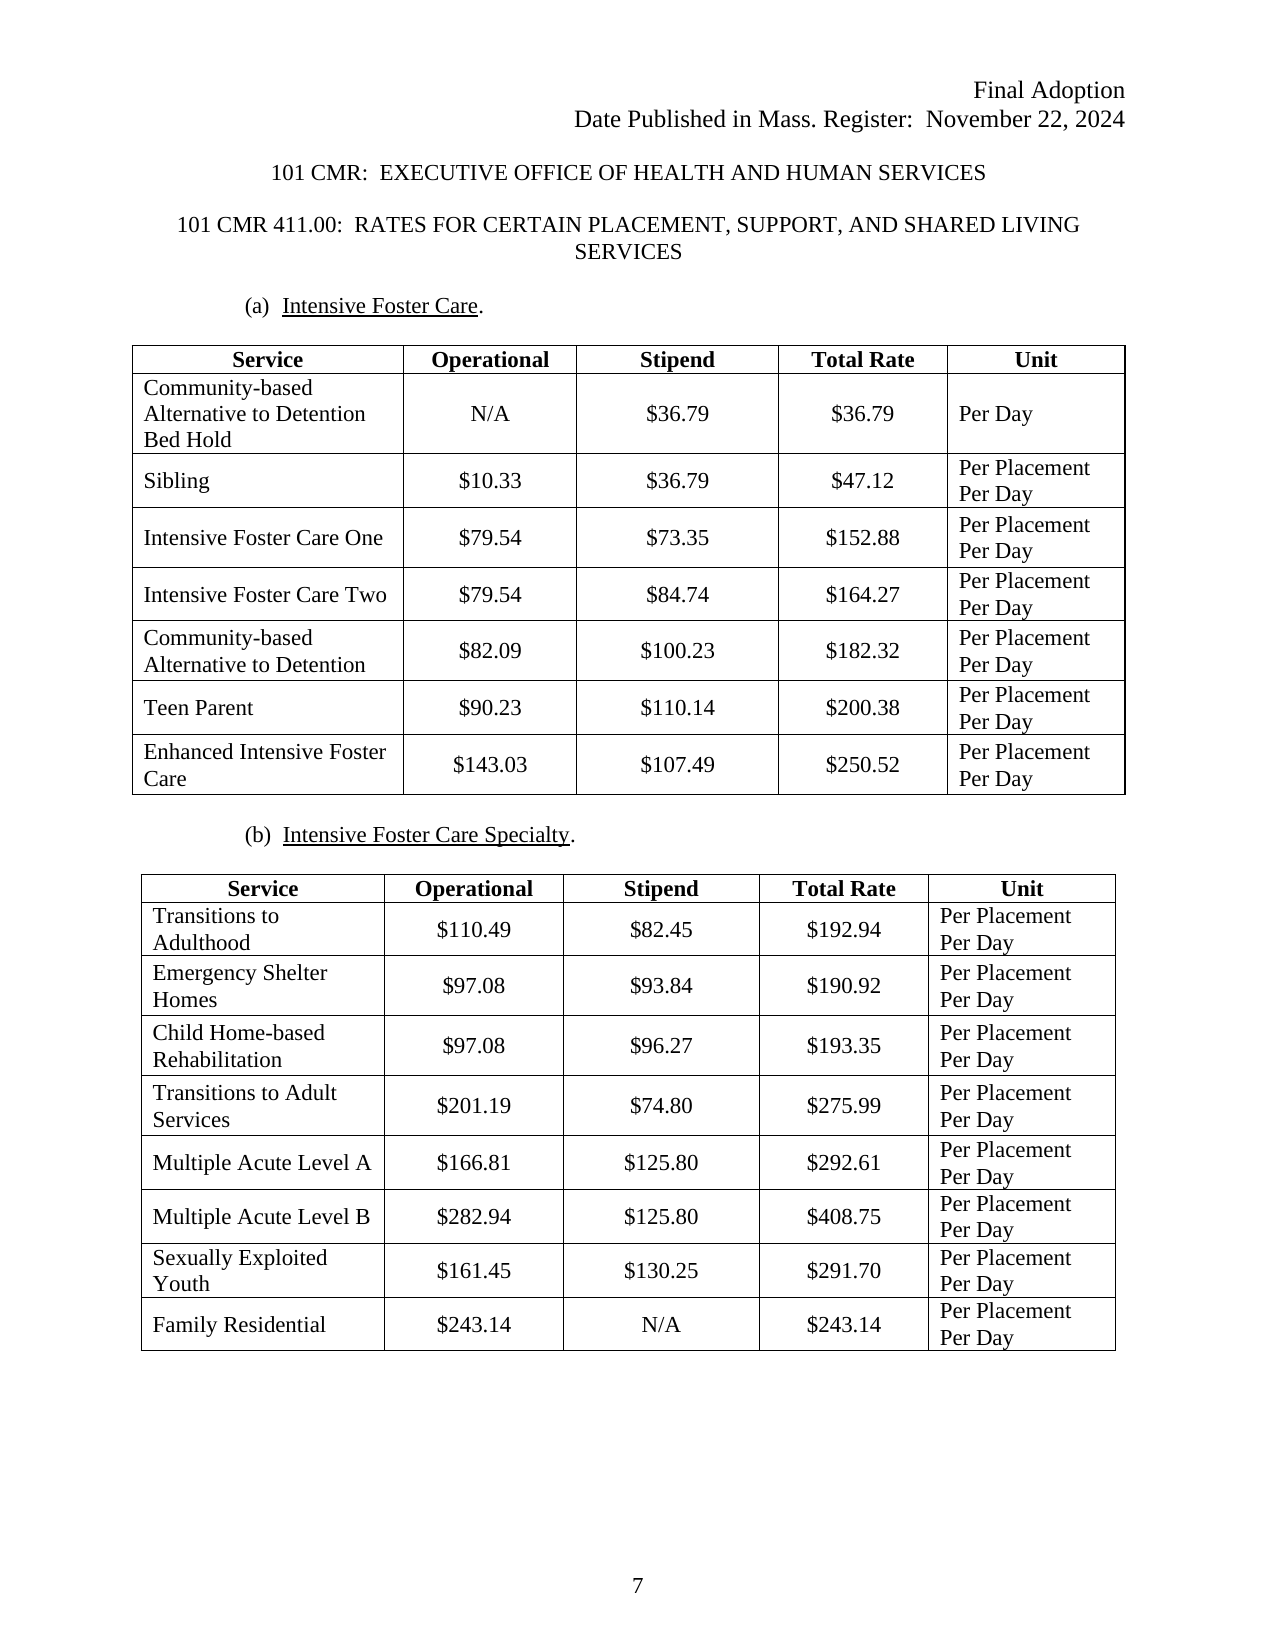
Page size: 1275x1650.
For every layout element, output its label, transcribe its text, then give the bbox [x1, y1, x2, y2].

table_cell $161.45 [385, 1244, 563, 1297]
table_cell Per Placement Per Day [929, 1076, 1115, 1135]
table_cell $79.54 [404, 508, 576, 567]
table_cell $107.49 [577, 735, 778, 794]
table_header Stipend [564, 875, 759, 902]
table_header Service [133, 346, 403, 373]
table_header Service [142, 875, 384, 902]
table_cell Community-based Alternative to Detention Bed Hold [133, 374, 403, 453]
table_header Operational [404, 346, 576, 373]
table_cell $110.14 [577, 681, 778, 734]
table_cell $292.61 [760, 1136, 928, 1189]
table_cell Child Home-based Rehabilitation [142, 1016, 384, 1075]
table_cell Per Placement Per Day [929, 1298, 1115, 1350]
table_cell $193.35 [760, 1016, 928, 1075]
table_cell $243.14 [760, 1298, 928, 1350]
table_cell $125.80 [564, 1190, 759, 1243]
table_cell Community-based Alternative to Detention [133, 621, 403, 680]
table_cell $47.12 [779, 454, 947, 507]
table_cell Per Placement Per Day [929, 1136, 1115, 1189]
table_cell $201.19 [385, 1076, 563, 1135]
table_cell Per Placement Per Day [929, 1190, 1115, 1243]
table_cell $97.08 [385, 1016, 563, 1075]
table_cell $100.23 [577, 621, 778, 680]
table_cell N/A [564, 1298, 759, 1350]
table_cell $164.27 [779, 568, 947, 620]
table_cell $73.35 [577, 508, 778, 567]
table_cell Per Placement Per Day [948, 508, 1124, 567]
table_cell $10.33 [404, 454, 576, 507]
text (b) Intensive Foster Care Specialty. [244, 821, 1125, 848]
table_cell $74.80 [564, 1076, 759, 1135]
table_cell Per Placement Per Day [929, 1016, 1115, 1075]
table_cell Per Placement Per Day [948, 454, 1124, 507]
table_cell $97.08 [385, 956, 563, 1015]
table_cell Sexually Exploited Youth [142, 1244, 384, 1297]
table_header Total Rate [779, 346, 947, 373]
table_header Unit [929, 875, 1115, 902]
table_cell Enhanced Intensive Foster Care [133, 735, 403, 794]
table_cell $275.99 [760, 1076, 928, 1135]
table_cell Per Placement Per Day [948, 735, 1124, 794]
table_cell $36.79 [779, 374, 947, 453]
table_cell $82.09 [404, 621, 576, 680]
table_cell Family Residential [142, 1298, 384, 1350]
table_cell Per Day [948, 374, 1124, 453]
table_cell Per Placement Per Day [948, 568, 1124, 620]
table_cell $96.27 [564, 1016, 759, 1075]
table_header Operational [385, 875, 563, 902]
table_header Stipend [577, 346, 778, 373]
table_cell $200.38 [779, 681, 947, 734]
table_cell $250.52 [779, 735, 947, 794]
table_cell $408.75 [760, 1190, 928, 1243]
table_cell $143.03 [404, 735, 576, 794]
table_cell $125.80 [564, 1136, 759, 1189]
table_cell $130.25 [564, 1244, 759, 1297]
table_cell Per Placement Per Day [929, 956, 1115, 1015]
table_cell Intensive Foster Care Two [133, 568, 403, 620]
table_cell $36.79 [577, 454, 778, 507]
table_cell Sibling [133, 454, 403, 507]
table_cell $110.49 [385, 903, 563, 955]
table_cell $192.94 [760, 903, 928, 955]
table_cell $190.92 [760, 956, 928, 1015]
table_cell $36.79 [577, 374, 778, 453]
table_cell $291.70 [760, 1244, 928, 1297]
list Intensive Foster Care. [244, 293, 1125, 319]
table_cell Multiple Acute Level A [142, 1136, 384, 1189]
table_cell $152.88 [779, 508, 947, 567]
table_cell Transitions to Adult Services [142, 1076, 384, 1135]
table_cell Per Placement Per Day [929, 903, 1115, 955]
table_cell Emergency Shelter Homes [142, 956, 384, 1015]
table_cell $166.81 [385, 1136, 563, 1189]
table_cell $82.45 [564, 903, 759, 955]
table_cell $93.84 [564, 956, 759, 1015]
table_cell Intensive Foster Care One [133, 508, 403, 567]
table_cell Multiple Acute Level B [142, 1190, 384, 1243]
table_cell $282.94 [385, 1190, 563, 1243]
table_cell Teen Parent [133, 681, 403, 734]
table_cell $79.54 [404, 568, 576, 620]
table_cell Per Placement Per Day [948, 681, 1124, 734]
table_cell $84.74 [577, 568, 778, 620]
table_cell Per Placement Per Day [948, 621, 1124, 680]
table_cell Per Placement Per Day [929, 1244, 1115, 1297]
table_header Total Rate [760, 875, 928, 902]
table_cell $182.32 [779, 621, 947, 680]
table_header Unit [948, 346, 1124, 373]
table_cell $90.23 [404, 681, 576, 734]
table_cell $243.14 [385, 1298, 563, 1350]
table_cell N/A [404, 374, 576, 453]
table_cell Transitions to Adulthood [142, 903, 384, 955]
